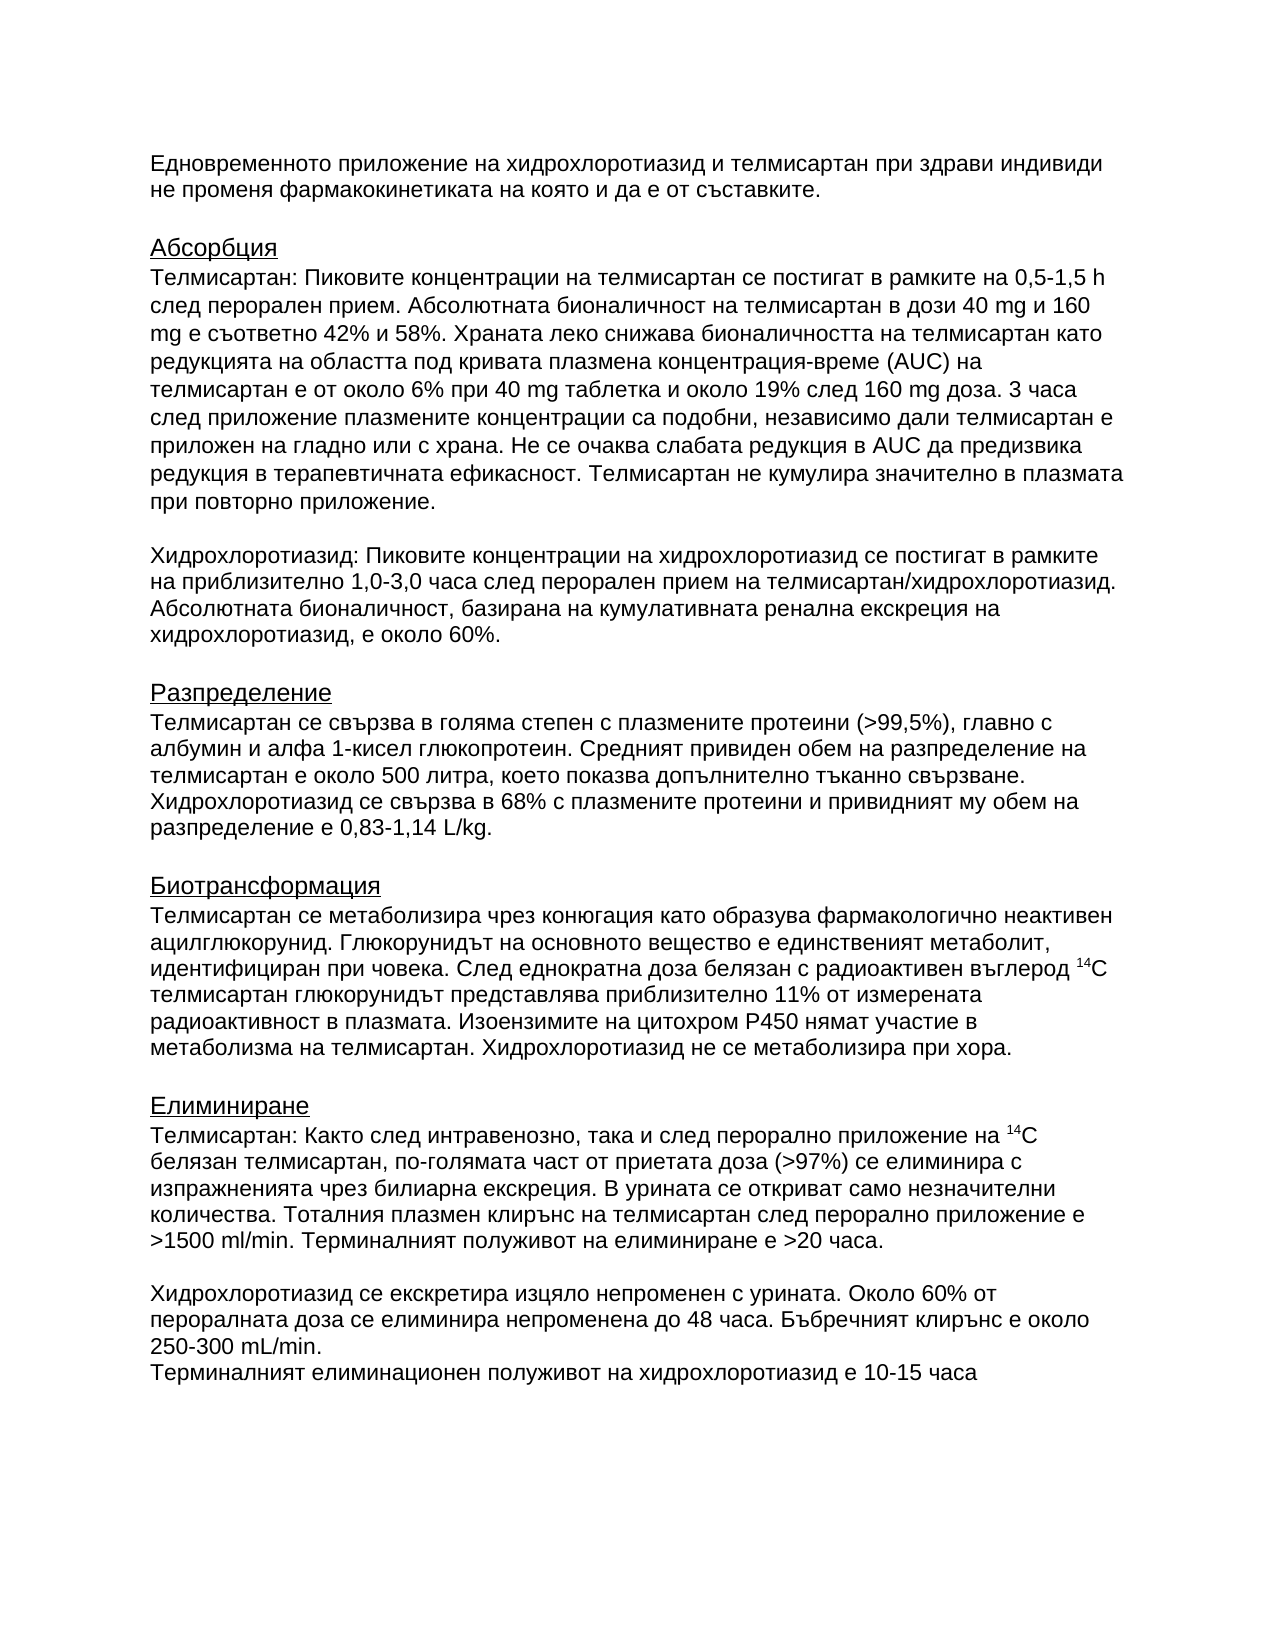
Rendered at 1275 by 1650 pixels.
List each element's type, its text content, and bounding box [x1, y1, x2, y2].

subtitle Разпределение [150, 678, 1125, 707]
text Телмисартан се свързва в голяма степен с плазмените протеини (>99,5%), главно с албумин и алфа 1-кисел глюкопротеин. Средният привиден обем на разпределение на телмисартан е около 500 литра, което показва допълнително тъканно свързване. [150, 709, 1125, 788]
subtitle Абсорбция [150, 233, 1125, 262]
subtitle Биотрансформация [150, 871, 1125, 900]
text Телмисартан: Както след интравенозно, така и след перорално приложение на 14С белязан телмисартан, по-голямата част от приетата доза (>97%) се елиминира с изпражненията чрез билиарна екскреция. В урината се откриват само незначителни количества. Тоталния плазмен клирънс на телмисартан след перорално приложение е >1500 ml/min. Терминалният полуживот на елиминиране е >20 часа. [150, 1122, 1125, 1254]
text Телмисартан се метаболизира чрез конюгация като образува фармакологично неактивен ацилглюкорунид. Глюкорунидът на основното вещество е единственият метаболит, идентифициран при човека. След еднократна доза белязан с радиоактивен въглерод 14С телмисартан глюкорунидът представлява приблизително 11% от измерената радиоактивност в плазмата. Изоензимите на цитохром Р450 нямат участие в метаболизма на телмисартан. Хидрохлоротиазид не се метаболизира при хора. [150, 902, 1125, 1060]
text Телмисартан: Пиковите концентрации на телмисартан се постигат в рамките на 0,5-1,5 h след перорален прием. Абсолютната бионаличност на телмисартан в дози 40 mg и 160 mg е съответно 42% и 58%. Храната леко снижава бионаличността на телмисартан като редукцията на областта под кривата плазмена концентрация-време (AUC) на телмисартан е от около 6% при 40 mg таблетка и около 19% след 160 mg доза. 3 часа след приложение плазмените концентрации са подобни, независимо дали телмисартан е приложен на гладно или с храна. Не се очаква слабата редукция в AUC да предизвика редукция в терапевтичната ефикасност. Телмисартан не кумулира значително в плазмата при повторно приложение. [150, 264, 1125, 514]
text Хидрохлоротиазид се екскретира изцяло непроменен с урината. Около 60% от пероралната доза се елиминира непроменена до 48 часа. Бъбречният клирънс е около 250-300 mL/min. [150, 1280, 1125, 1359]
text Едновременното приложение на хидрохлоротиазид и телмисартан при здрави индивиди не променя фармакокинетиката на която и да е от съставките. [150, 150, 1125, 203]
text Хидрохлоротиазид се свързва в 68% с плазмените протеини и привидният му обем на разпределение е 0,83-1,14 L/kg. [150, 788, 1125, 841]
subtitle Елиминиране [150, 1091, 1125, 1119]
text Хидрохлоротиазид: Пиковите концентрации на хидрохлоротиазид се постигат в рамките на приблизително 1,0-3,0 часа след перорален прием на телмисартан/хидрохлоротиазид. Абсолютната бионаличност, базирана на кумулативната ренална екскреция на хидрохлоротиазид, е около 60%. [150, 542, 1125, 647]
text Терминалният елиминационен полуживот на хидрохлоротиазид е 10-15 часа [150, 1359, 1125, 1385]
